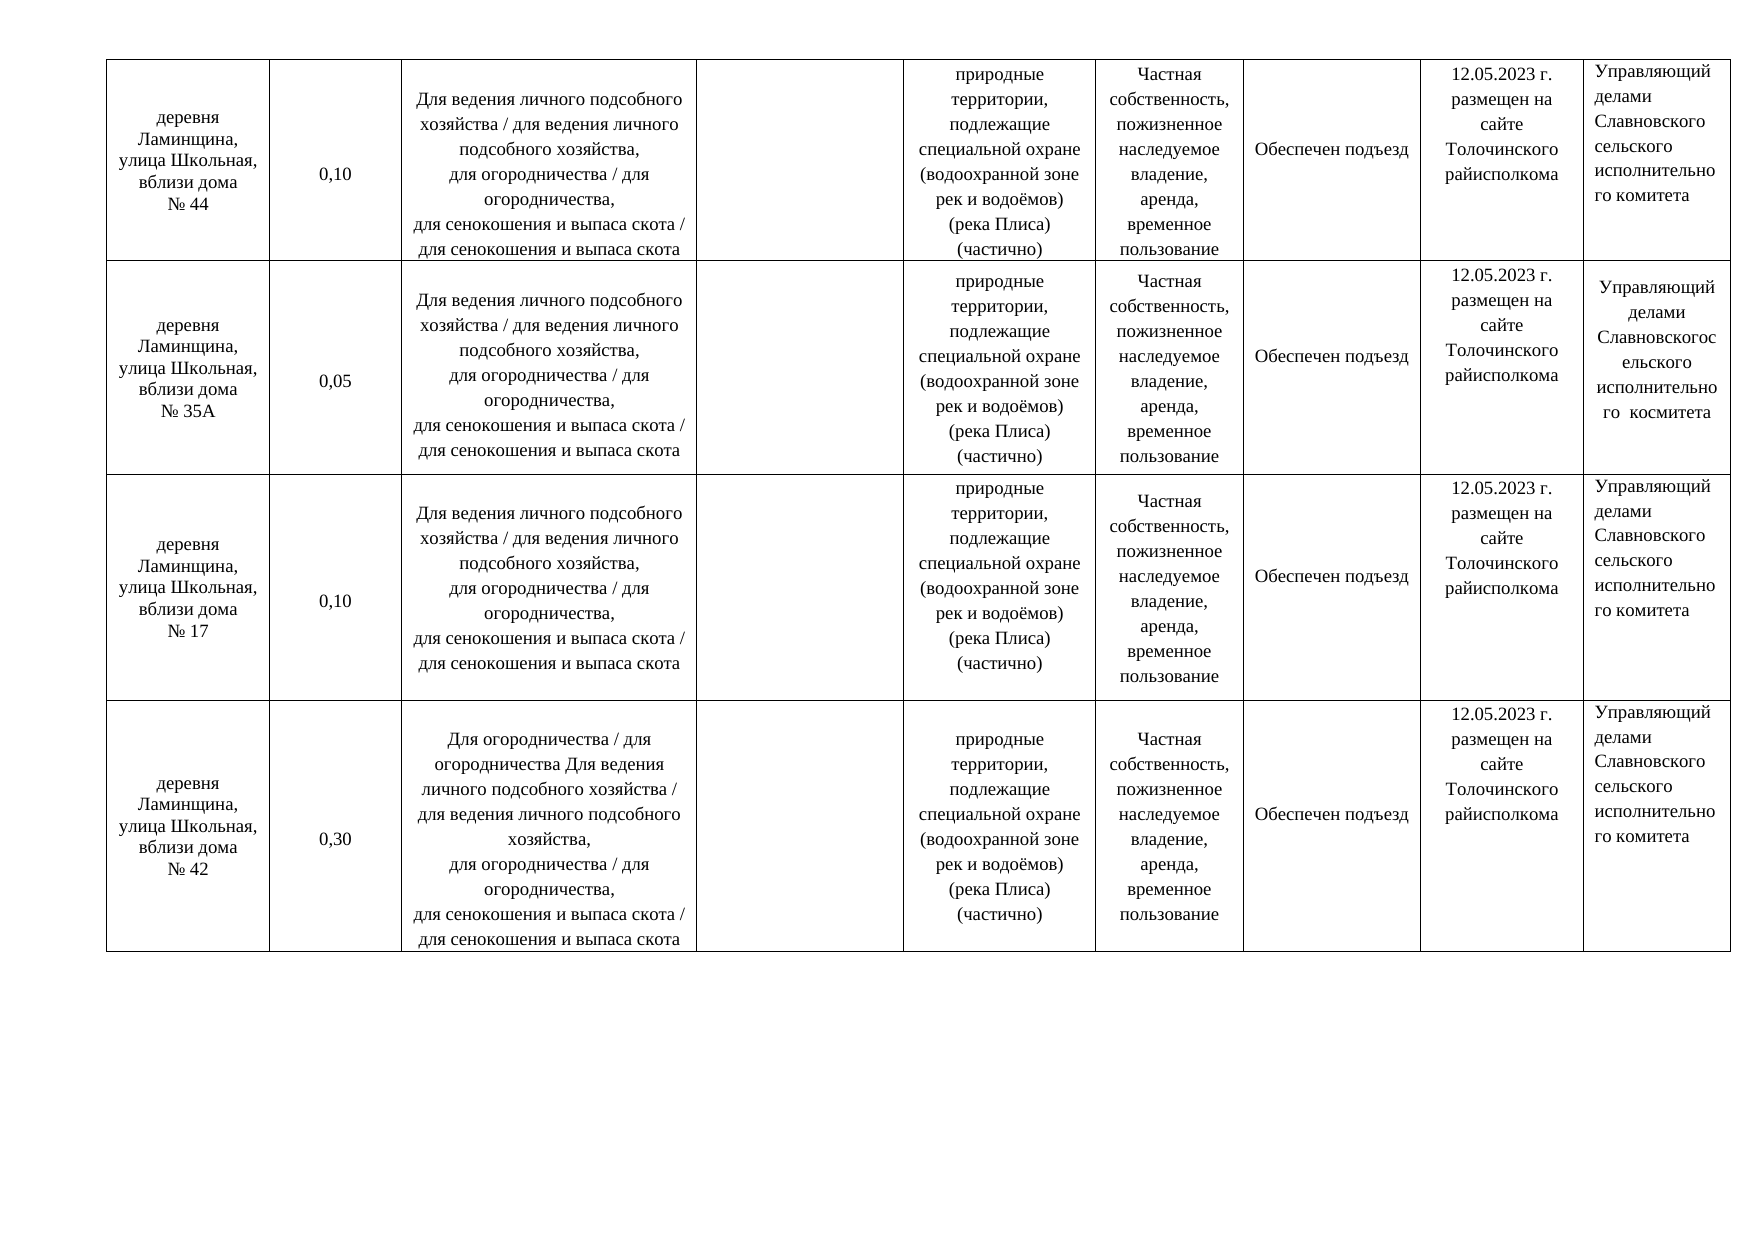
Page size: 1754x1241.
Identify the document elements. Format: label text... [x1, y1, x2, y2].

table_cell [1421, 701, 1583, 951]
table_cell Обеспечен подъезд [1244, 475, 1420, 700]
table_cell деревня Ламинщина, улица Школьная, вблизи дома № 17 [107, 475, 269, 700]
table_cell 0,30 [270, 701, 401, 951]
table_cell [402, 60, 696, 260]
table_cell Управляющий делами Славновскогосельского исполнительного космитета [1584, 261, 1730, 474]
table_cell Обеспечен подъезд [1244, 261, 1420, 474]
table_cell деревня Ламинщина, улица Школьная, вблизи дома № 35А [107, 261, 269, 474]
table_cell Частная собственность, пожизненное наследуемое владение, аренда, временное пользование [1096, 261, 1243, 474]
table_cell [1096, 701, 1243, 951]
table_cell природные территории, подлежащие специальной охране (водоохранной зоне рек и водоёмов) (река Плиса) (частично) [904, 475, 1095, 700]
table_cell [1584, 60, 1730, 260]
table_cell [904, 60, 1095, 260]
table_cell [904, 701, 1095, 951]
table_cell Обеспечен подъезд [1244, 60, 1420, 260]
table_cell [1584, 701, 1730, 951]
table_cell [697, 60, 903, 260]
table_cell деревня Ламинщина, улица Школьная, вблизи дома № 44 [107, 60, 269, 260]
table_cell 12.05.2023 г. размещен на сайте Толочинского райисполкома [1421, 261, 1583, 474]
table_cell 0,10 [270, 60, 401, 260]
table_cell [697, 701, 903, 951]
table_cell Частная собственность, пожизненное наследуемое владение, аренда, временное пользование [1096, 475, 1243, 700]
table_cell [697, 261, 903, 474]
table_cell природные территории, подлежащие специальной охране (водоохранной зоне рек и водоёмов) (река Плиса) (частично) [904, 261, 1095, 474]
table_cell деревня Ламинщина, улица Школьная, вблизи дома № 42 [107, 701, 269, 951]
table_cell [697, 475, 903, 700]
table_cell Обеспечен подъезд [1244, 701, 1420, 951]
table_cell Управляющий делами Славновского сельского исполнительного комитета [1584, 475, 1730, 700]
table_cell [1096, 60, 1243, 260]
table_cell 12.05.2023 г. размещен на сайте Толочинского райисполкома [1421, 475, 1583, 700]
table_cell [1421, 60, 1583, 260]
table_cell 0,10 [270, 475, 401, 700]
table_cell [402, 701, 696, 951]
table_cell 0,05 [270, 261, 401, 474]
